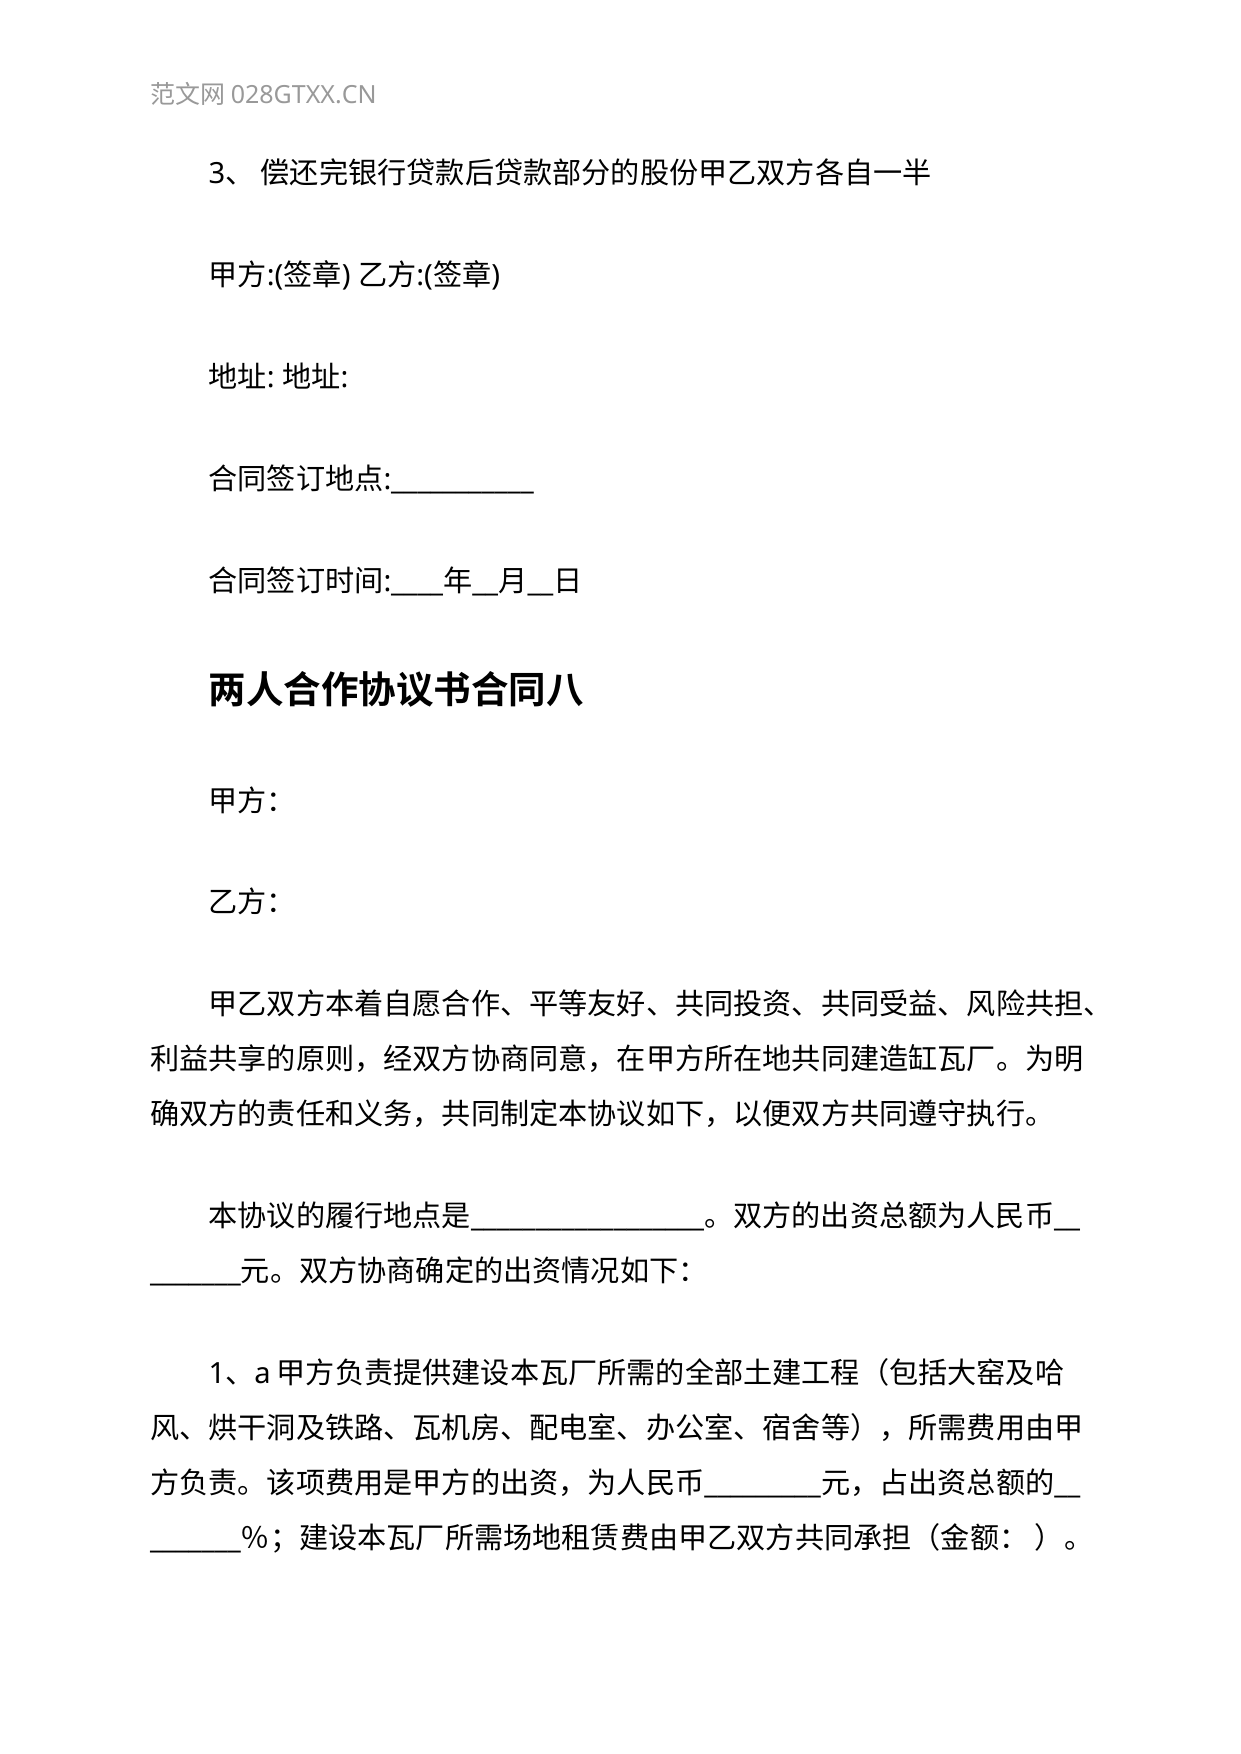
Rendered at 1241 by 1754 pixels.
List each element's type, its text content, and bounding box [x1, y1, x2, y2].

text 甲方:(签章) 乙方:(签章) [150, 252, 1090, 294]
text 地址: 地址: [150, 354, 1090, 396]
text 乙方： [150, 879, 1090, 921]
text 1、a甲方负责提供建设本瓦厂所需的全部土建工程（包括大窑及哈风、烘干洞及铁路、瓦机房、配电室、办公室、宿舍等），所需费用由甲方负责。该项费用是甲方的出资，为人民币_________元，占出资总额的_________％；建设本瓦厂所需场地租赁费由甲乙双方共同承担（金额： ）。 [150, 1349, 1090, 1557]
text 两人合作协议书合同八 [150, 660, 1090, 714]
text 合同签订时间:____年__月__日 [150, 558, 1090, 600]
text 合同签订地点:___________ [150, 456, 1090, 498]
text 3、 偿还完银行贷款后贷款部分的股份甲乙双方各自一半 [150, 150, 1090, 192]
text 甲方： [150, 777, 1090, 819]
text 本协议的履行地点是__________________。双方的出资总额为人民币_________元。双方协商确定的出资情况如下： [150, 1192, 1090, 1290]
text 甲乙双方本着自愿合作、平等友好、共同投资、共同受益、风险共担、利益共享的原则，经双方协商同意，在甲方所在地共同建造缸瓦厂。为明确双方的责任和义务，共同制定本协议如下，以便双方共同遵守执行。 [150, 981, 1090, 1133]
